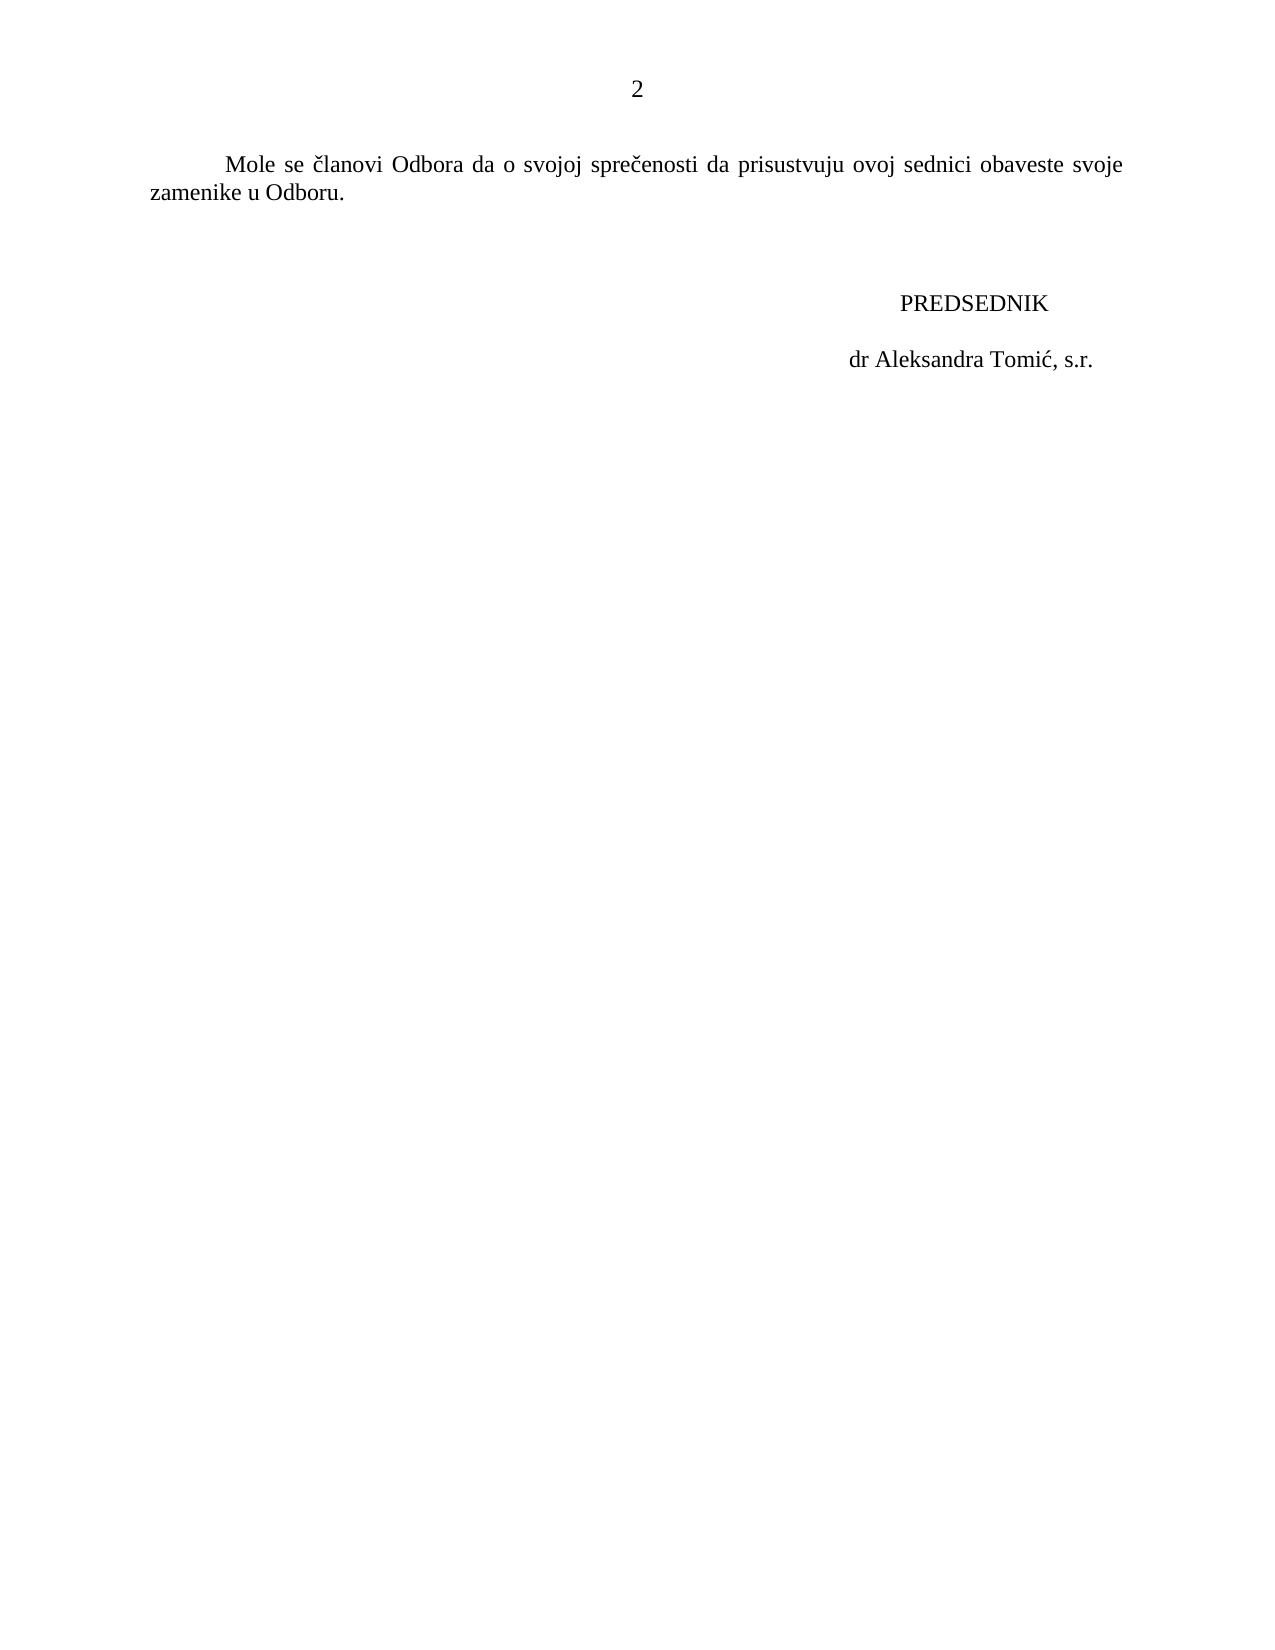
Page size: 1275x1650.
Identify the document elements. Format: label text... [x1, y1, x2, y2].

text dr Aleksandra Tomić, s.r. [225, 346, 1125, 401]
text PREDSEDNIK [225, 289, 1125, 317]
text Mole se članovi Odbora da o svojoj sprečenosti da prisustvuju ovoj sednici obaveste svoje zamenike u Odboru. [150, 150, 1125, 205]
